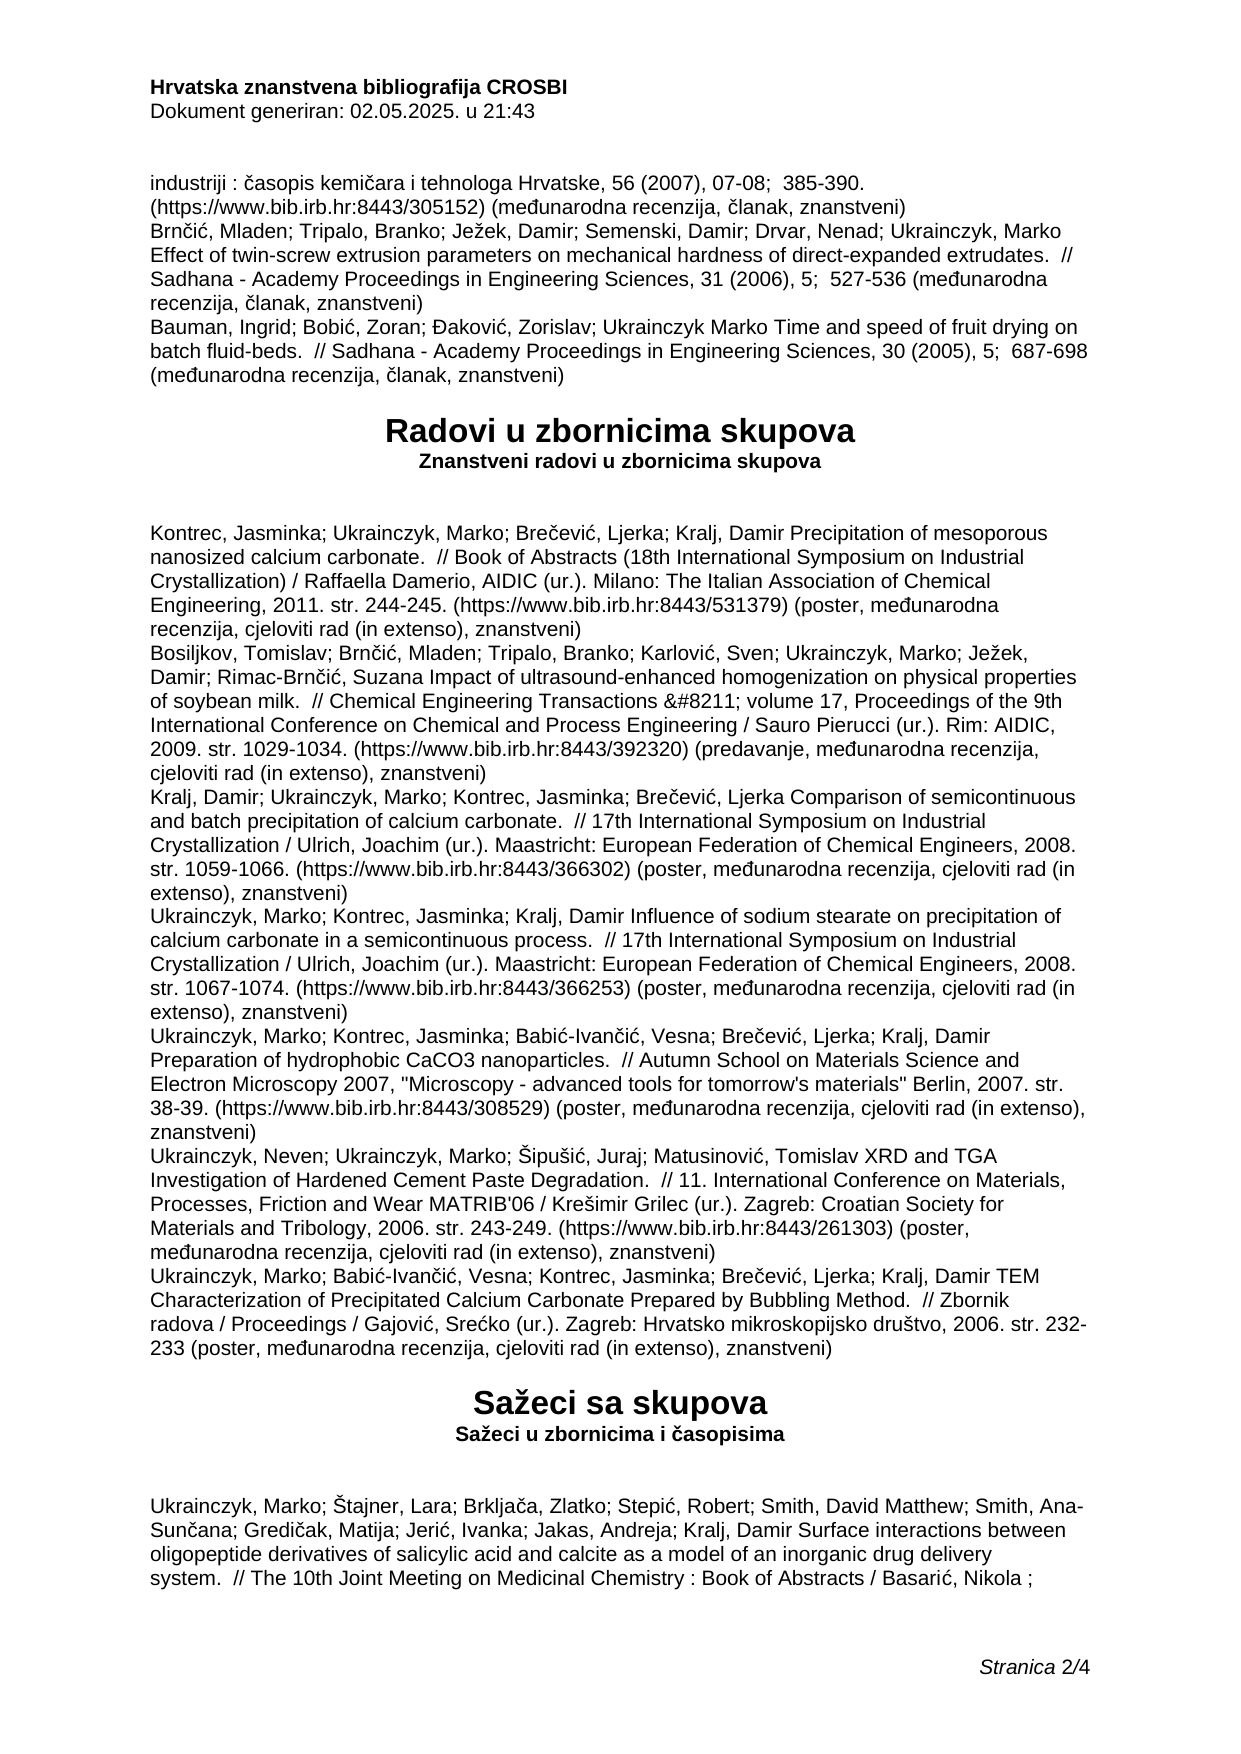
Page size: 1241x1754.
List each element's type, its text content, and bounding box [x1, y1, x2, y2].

subtitle Znanstveni radovi u zbornicima skupova [150, 449, 1090, 473]
text Brnčić, Mladen; Tripalo, Branko; Ježek, Damir; Semenski, Damir; Drvar, Nenad; Ukrainczyk, Marko [150, 219, 1090, 315]
text Ukrainczyk, Marko; Kontrec, Jasminka; Kralj, Damir [150, 904, 1090, 1024]
text Bauman, Ingrid; Bobić, Zoran; Đaković, Zorislav; Ukrainczyk Marko [150, 315, 1090, 387]
text Ukrainczyk, Neven; Ukrainczyk, Marko; Šipušić, Juraj; Matusinović, Tomislav [150, 1144, 1090, 1264]
subtitle Radovi u zbornicima skupova [150, 411, 1090, 449]
text Ukrainczyk, Marko; Kontrec, Jasminka; Babić-Ivančić, Vesna; Brečević, Ljerka; Kralj, Damir [150, 1024, 1090, 1144]
text Kontrec, Jasminka; Ukrainczyk, Marko; Brečević, Ljerka; Kralj, Damir [150, 521, 1090, 641]
subtitle Sažeci u zbornicima i časopisima [150, 1422, 1090, 1446]
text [150, 1494, 1090, 1589]
text Ukrainczyk, Marko; Babić-Ivančić, Vesna; Kontrec, Jasminka; Brečević, Ljerka; Kralj, Damir [150, 1264, 1090, 1359]
text Kralj, Damir; Ukrainczyk, Marko; Kontrec, Jasminka; Brečević, Ljerka [150, 784, 1090, 904]
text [150, 171, 1090, 219]
text Bosiljkov, Tomislav; Brnčić, Mladen; Tripalo, Branko; Karlović, Sven; Ukrainczyk, Marko; Ježek, Damir; Rimac-Brnčić, Suzana [150, 641, 1090, 784]
subtitle Sažeci sa skupova [150, 1383, 1090, 1422]
